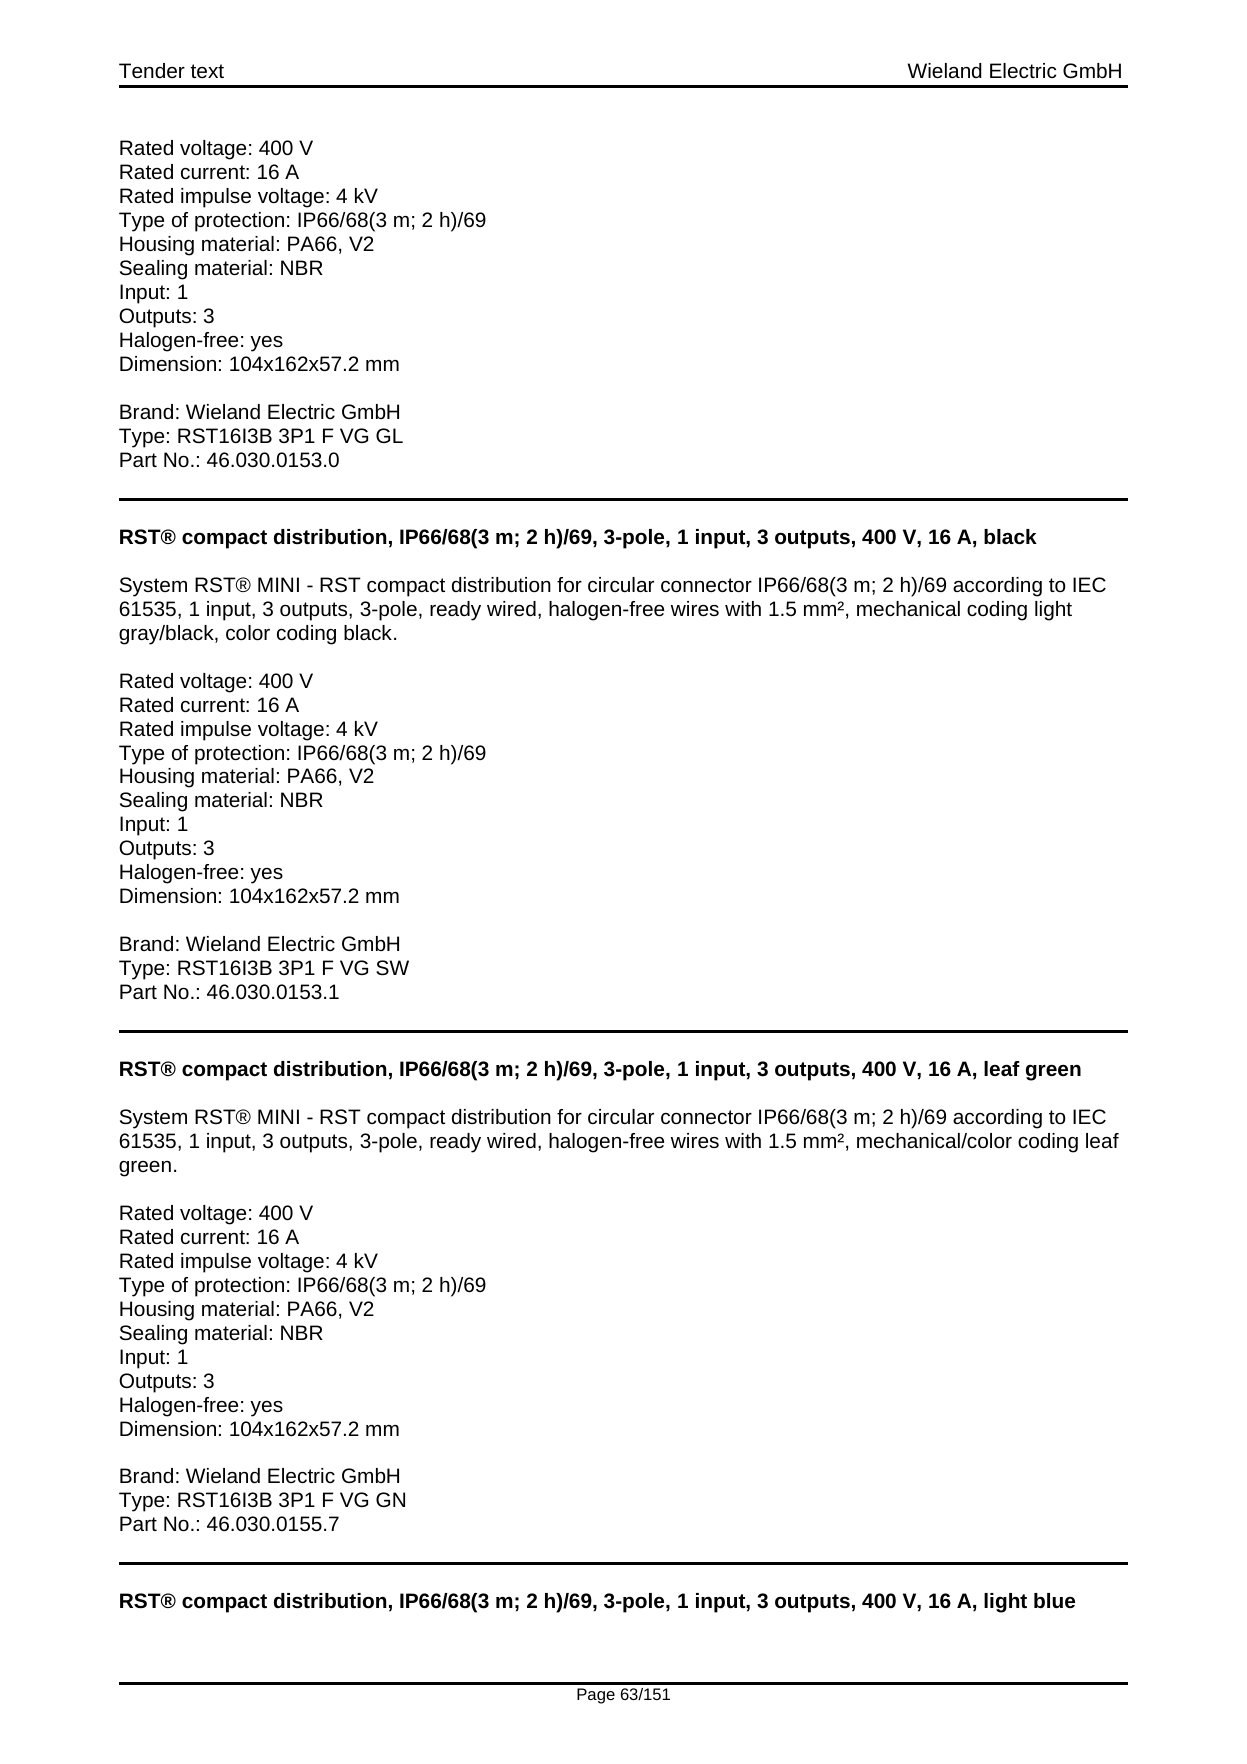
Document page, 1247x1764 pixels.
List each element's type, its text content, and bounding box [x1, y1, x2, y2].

text Rated current: 16 A [119, 692, 1128, 716]
text Input: 1 [119, 1344, 1128, 1368]
text Input: 1 [119, 812, 1128, 836]
text Rated voltage: 400 V [119, 136, 1128, 160]
text RST® compact distribution, IP66/68(3 m; 2 h)/69, 3-pole, 1 input, 3 outputs, 400 V, 16 A, leaf green [119, 1057, 1128, 1081]
text Rated impulse voltage: 4 kV [119, 184, 1128, 208]
text Part No.: 46.030.0155.7 [119, 1512, 1128, 1536]
text Type: RST16I3B 3P1 F VG GN [119, 1488, 1128, 1512]
text RST® compact distribution, IP66/68(3 m; 2 h)/69, 3-pole, 1 input, 3 outputs, 400 V, 16 A, black [119, 525, 1128, 549]
text Type of protection: IP66/68(3 m; 2 h)/69 [119, 208, 1128, 232]
text Rated current: 16 A [119, 1225, 1128, 1249]
text Halogen-free: yes [119, 328, 1128, 352]
text Dimension: 104x162x57.2 mm [119, 352, 1128, 376]
text Rated voltage: 400 V [119, 1201, 1128, 1225]
text Type of protection: IP66/68(3 m; 2 h)/69 [119, 740, 1128, 764]
text Dimension: 104x162x57.2 mm [119, 884, 1128, 908]
text Rated current: 16 A [119, 160, 1128, 184]
text Sealing material: NBR [119, 256, 1128, 280]
text Sealing material: NBR [119, 788, 1128, 812]
text System RST® MINI - RST compact distribution for circular connector IP66/68(3 m; 2 h)/69 according to IEC 61535, 1 input, 3 outputs, 3-pole, ready wired, halogen-free wires with 1.5 mm², mechanical/color coding leaf green. [119, 1105, 1128, 1177]
text Housing material: PA66, V2 [119, 232, 1128, 256]
text Input: 1 [119, 280, 1128, 304]
text Housing material: PA66, V2 [119, 764, 1128, 788]
text Halogen-free: yes [119, 1392, 1128, 1416]
text Outputs: 3 [119, 304, 1128, 328]
text Type of protection: IP66/68(3 m; 2 h)/69 [119, 1273, 1128, 1297]
text Part No.: 46.030.0153.1 [119, 980, 1128, 1004]
text Rated impulse voltage: 4 kV [119, 716, 1128, 740]
text Type: RST16I3B 3P1 F VG SW [119, 956, 1128, 980]
text Outputs: 3 [119, 1368, 1128, 1392]
text Sealing material: NBR [119, 1321, 1128, 1344]
text Brand: Wieland Electric GmbH [119, 400, 1128, 424]
text System RST® MINI - RST compact distribution for circular connector IP66/68(3 m; 2 h)/69 according to IEC 61535, 1 input, 3 outputs, 3-pole, ready wired, halogen-free wires with 1.5 mm², mechanical coding light gray/black, color coding black. [119, 573, 1128, 644]
text RST® compact distribution, IP66/68(3 m; 2 h)/69, 3-pole, 1 input, 3 outputs, 400 V, 16 A, light blue [119, 1589, 1128, 1613]
text Outputs: 3 [119, 836, 1128, 860]
text Part No.: 46.030.0153.0 [119, 448, 1128, 472]
text Rated impulse voltage: 4 kV [119, 1249, 1128, 1273]
text Halogen-free: yes [119, 860, 1128, 884]
text Type: RST16I3B 3P1 F VG GL [119, 424, 1128, 448]
text Housing material: PA66, V2 [119, 1297, 1128, 1321]
text Brand: Wieland Electric GmbH [119, 932, 1128, 956]
text Dimension: 104x162x57.2 mm [119, 1416, 1128, 1440]
text Rated voltage: 400 V [119, 668, 1128, 692]
text Brand: Wieland Electric GmbH [119, 1464, 1128, 1488]
